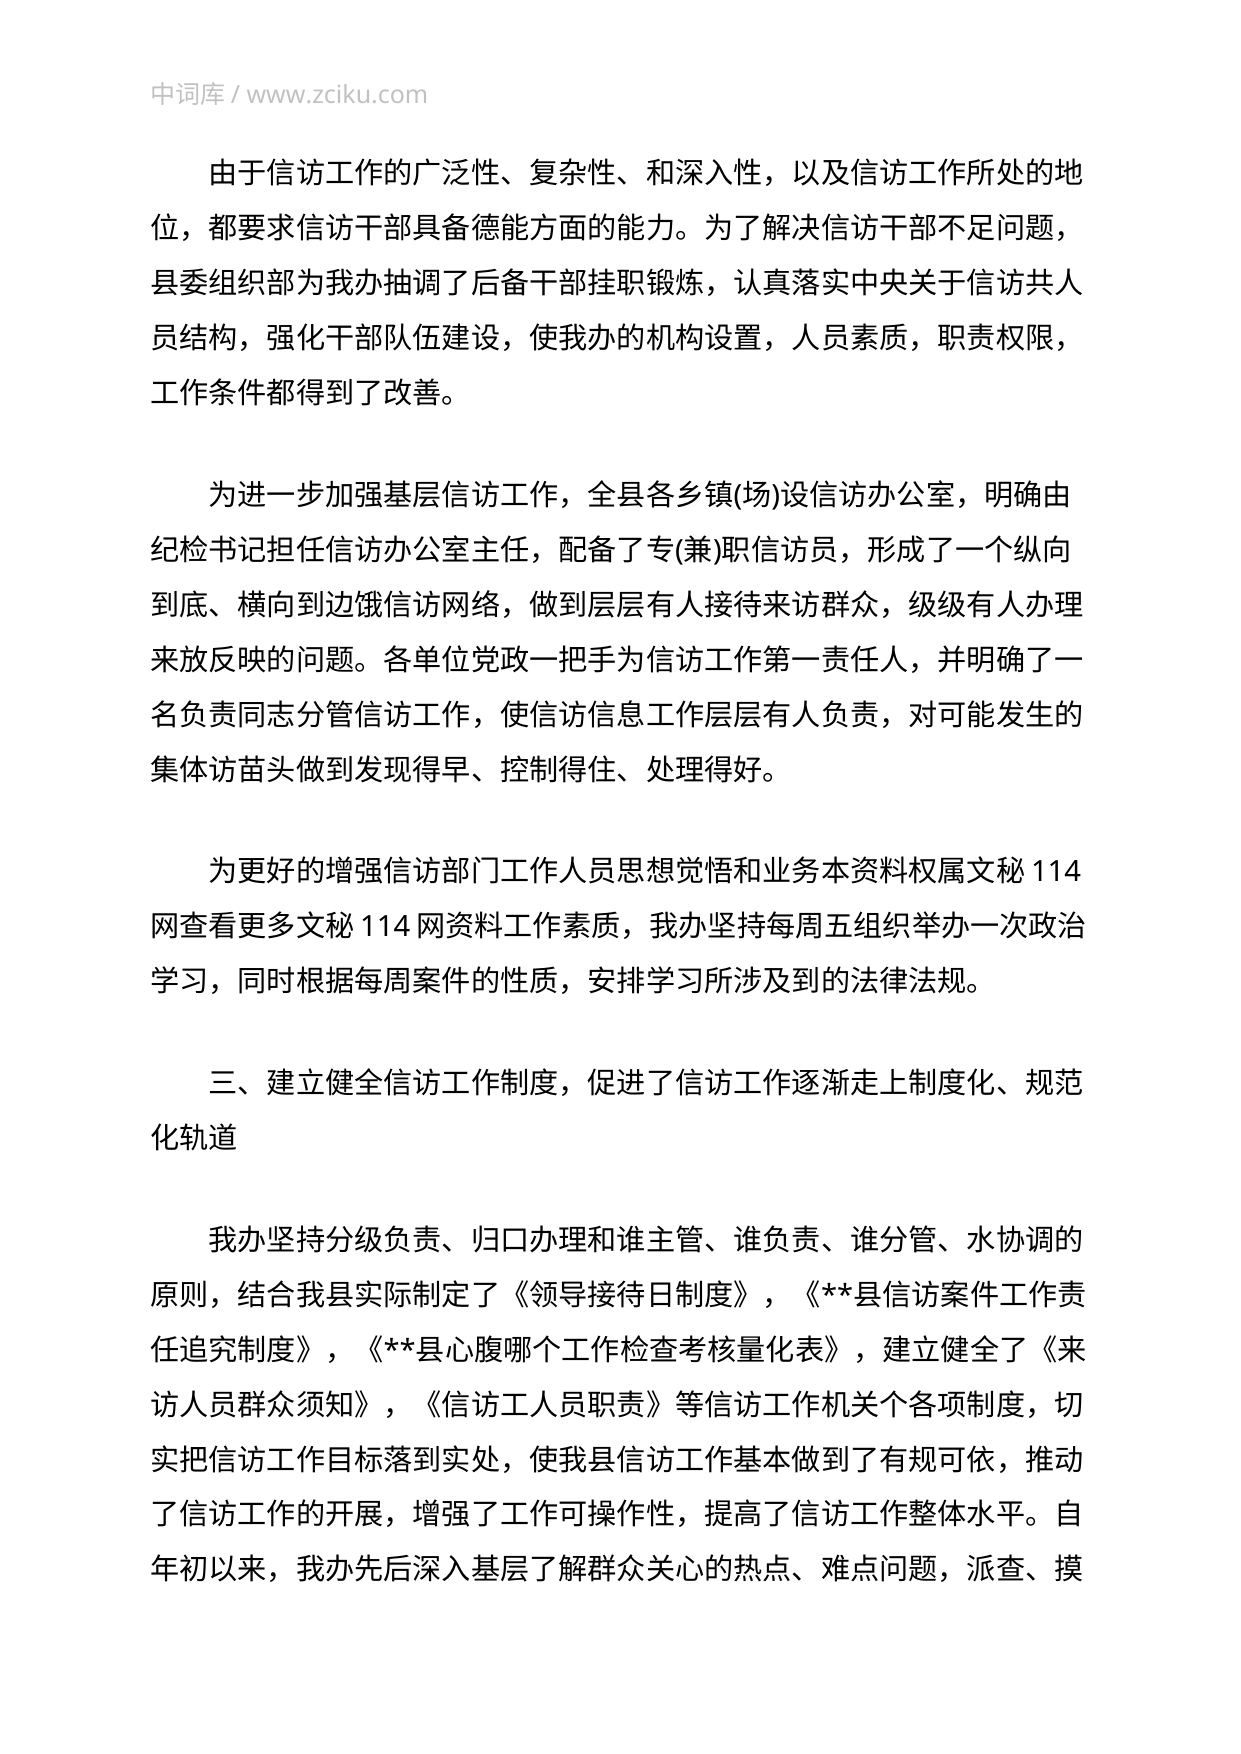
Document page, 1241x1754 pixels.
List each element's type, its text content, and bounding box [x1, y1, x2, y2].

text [150, 1216, 1090, 1588]
text 为进一步加强基层信访工作，全县各乡镇(场)设信访办公室，明确由纪检书记担任信访办公室主任，配备了专(兼)职信访员，形成了一个纵向到底、横向到边饿信访网络，做到层层有人接待来访群众，级级有人办理来放反映的问题。各单位党政一把手为信访工作第一责任人，并明确了一名负责同志分管信访工作，使信访信息工作层层有人负责，对可能发生的集体访苗头做到发现得早、控制得住、处理得好。 [150, 471, 1090, 788]
text 由于信访工作的广泛性、复杂性、和深入性，以及信访工作所处的地位，都要求信访干部具备德能方面的能力。为了解决信访干部不足问题，县委组织部为我办抽调了后备干部挂职锻炼，认真落实中央关于信访共人员结构，强化干部队伍建设，使我办的机构设置，人员素质，职责权限，工作条件都得到了改善。 [150, 150, 1090, 412]
text 三、建立健全信访工作制度，促进了信访工作逐渐走上制度化、规范化轨道 [150, 1059, 1090, 1157]
text 为更好的增强信访部门工作人员思想觉悟和业务本资料权属文秘114网查看更多文秘114网资料工作素质，我办坚持每周五组织举办一次政治学习，同时根据每周案件的性质，安排学习所涉及到的法律法规。 [150, 848, 1090, 1000]
